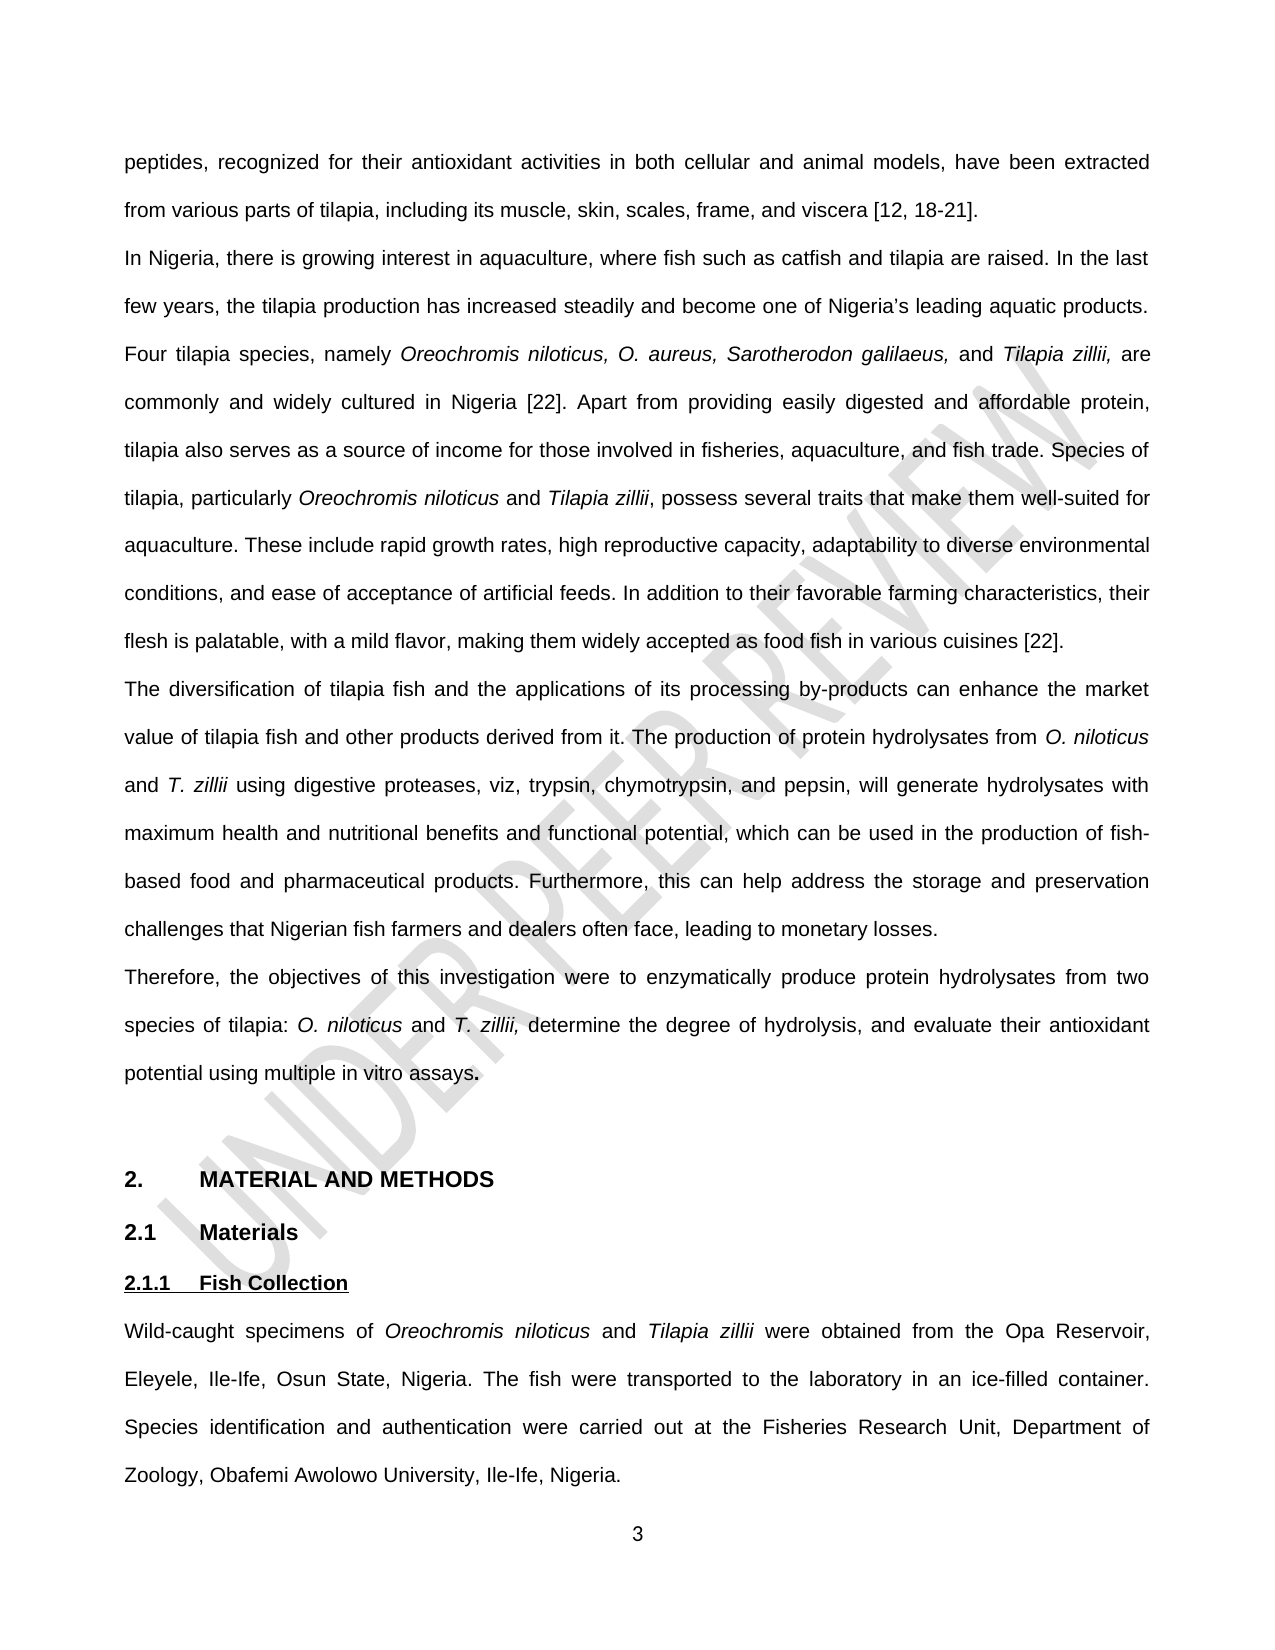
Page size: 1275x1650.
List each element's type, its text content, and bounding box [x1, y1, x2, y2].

text 2.1 Materials [124, 1218, 1151, 1245]
text Therefore, the objectives of this investigation were to enzymatically produce protein hydrolysates from two species of tilapia: O. niloticus and T. zillii, determine the degree of hydrolysis, and evaluate their antioxidant potential using multiple in vitro assays. [124, 964, 1151, 1084]
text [124, 150, 1151, 222]
text In Nigeria, there is growing interest in aquaculture, where fish such as catfish and tilapia are raised. In the last few years, the tilapia production has increased steadily and become one of Nigeria’s leading aquatic products. Four tilapia species, namely Oreochromis niloticus, O. aureus, Sarotherodon galilaeus, and Tilapia zillii, are commonly and widely cultured in Nigeria [22]. Apart from providing easily digested and affordable protein, tilapia also serves as a source of income for those involved in fisheries, aquaculture, and fish trade. Species of tilapia, particularly Oreochromis niloticus and Tilapia zillii, possess several traits that make them well-suited for aquaculture. These include rapid growth rates, high reproductive capacity, adaptability to diverse environmental conditions, and ease of acceptance of artificial feeds. In addition to their favorable farming characteristics, their flesh is palatable, with a mild flavor, making them widely accepted as food fish in various cuisines [22]. [124, 246, 1151, 653]
text Wild-caught specimens of Oreochromis niloticus and Tilapia zillii were obtained from the Opa Reservoir, Eleyele, Ile-Ife, Osun State, Nigeria. The fish were transported to the laboratory in an ice-filled container. Species identification and authentication were carried out at the Fisheries Research Unit, Department of Zoology, Obafemi Awolowo University, Ile-Ife, Nigeria. [124, 1319, 1151, 1487]
text 2.1.1 Fish Collection [124, 1271, 1151, 1295]
text 2. MATERIAL AND METHODS [124, 1166, 1151, 1192]
text The diversification of tilapia fish and the applications of its processing by-products can enhance the market value of tilapia fish and other products derived from it. The production of protein hydrolysates from O. niloticus and T. zillii using digestive proteases, viz, trypsin, chymotrypsin, and pepsin, will generate hydrolysates with maximum health and nutritional benefits and functional potential, which can be used in the production of fish-based food and pharmaceutical products. Furthermore, this can help address the storage and preservation challenges that Nigerian fish farmers and dealers often face, leading to monetary losses. [124, 677, 1151, 941]
